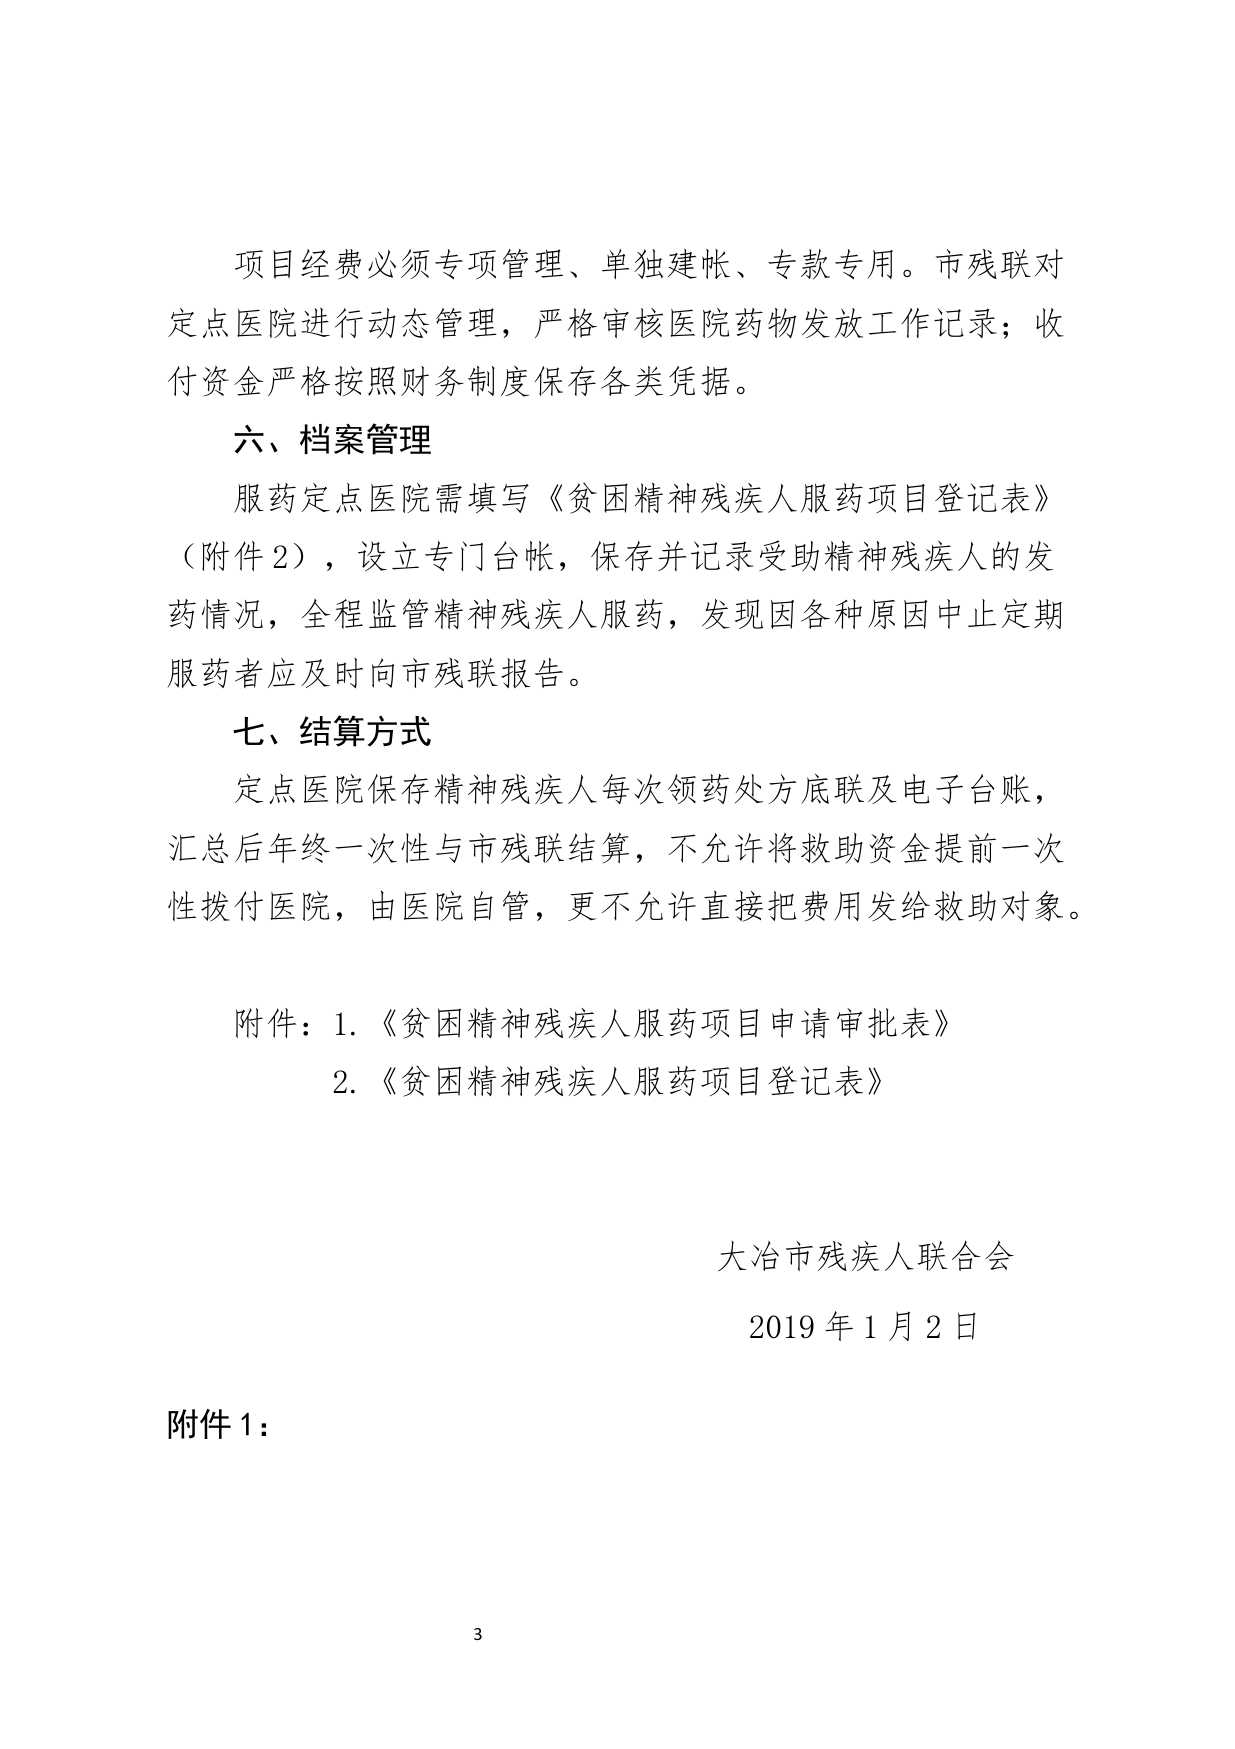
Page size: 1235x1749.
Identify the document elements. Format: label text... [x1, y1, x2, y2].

text 七、结算方式 [165, 697, 1081, 755]
text 附件1： [165, 1389, 1081, 1454]
text 项目经费必须专项管理、单独建帐、专款专用。市残联对定点医院进行动态管理，严格审核医院药物发放工作记录；收付资金严格按照财务制度保存各类凭据。 [165, 230, 1081, 405]
text 2019年1月2日 [165, 1292, 993, 1357]
text 2.《贫困精神残疾人服药项目登记表》 [165, 1047, 1081, 1105]
text 服药定点医院需填写《贫困精神残疾人服药项目登记表》（附件2），设立专门台帐，保存并记录受助精神残疾人的发药情况，全程监管精神残疾人服药，发现因各种原因中止定期服药者应及时向市残联报告。 [165, 463, 1081, 697]
text 定点医院保存精神残疾人每次领药处方底联及电子台账，汇总后年终一次性与市残联结算，不允许将救助资金提前一次性拨付医院，由医院自管，更不允许直接把费用发给救助对象。 [165, 755, 1081, 930]
text 大冶市残疾人联合会 [165, 1235, 1081, 1273]
text 附件：1.《贫困精神残疾人服药项目申请审批表》 [165, 988, 1081, 1047]
text 六、档案管理 [165, 405, 1081, 463]
